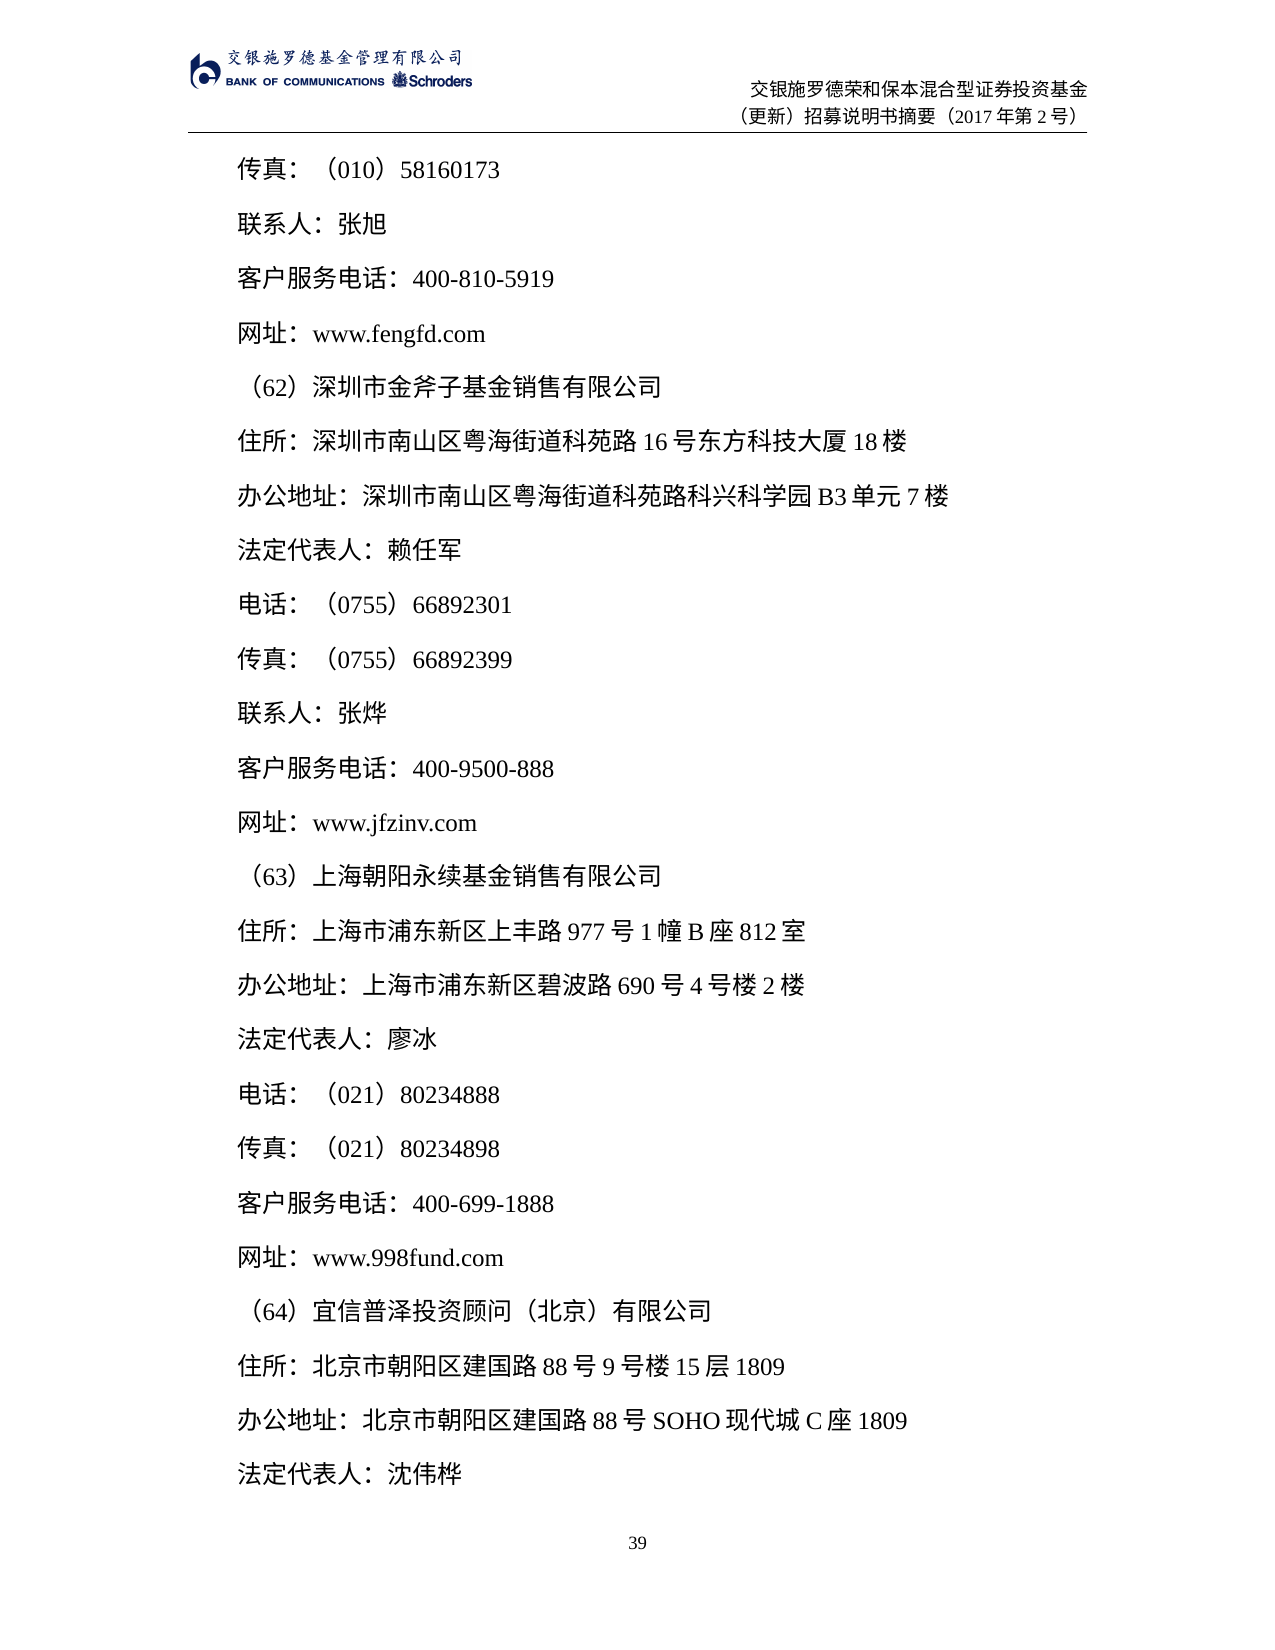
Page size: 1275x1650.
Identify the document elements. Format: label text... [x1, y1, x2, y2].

text 客户服务电话：400-810-5919 [187, 259, 1087, 295]
text 客户服务电话：400-699-1888 [187, 1183, 1087, 1219]
text 网址：www.fengfd.com [187, 313, 1087, 349]
text 住所：上海市浦东新区上丰路977号1幢B座812室 [187, 911, 1087, 947]
text 办公地址：上海市浦东新区碧波路690号4号楼2楼 [187, 966, 1087, 1002]
text 联系人：张旭 [187, 204, 1087, 241]
text 住所：北京市朝阳区建国路88号9号楼15层1809 [187, 1346, 1087, 1382]
text 住所：深圳市南山区粤海街道科苑路16号东方科技大厦18楼 [187, 422, 1087, 458]
text 法定代表人：廖冰 [187, 1020, 1087, 1056]
text 法定代表人：沈伟桦 [187, 1455, 1087, 1491]
text （62）深圳市金斧子基金销售有限公司 [187, 367, 1087, 404]
text 客户服务电话：400-9500-888 [187, 748, 1087, 784]
text 联系人：张烨 [187, 694, 1087, 730]
text 法定代表人：赖任军 [187, 531, 1087, 567]
text 传真：（010）58160173 [187, 150, 1087, 186]
text 网址：www.jfzinv.com [187, 802, 1087, 839]
text （63）上海朝阳永续基金销售有限公司 [187, 857, 1087, 893]
text 办公地址：深圳市南山区粤海街道科苑路科兴科学园B3单元7楼 [187, 476, 1087, 512]
text 办公地址：北京市朝阳区建国路88号SOHO现代城C座1809 [187, 1401, 1087, 1437]
text 传真：（021）80234898 [187, 1129, 1087, 1165]
text （64）宜信普泽投资顾问（北京）有限公司 [187, 1292, 1087, 1328]
text 网址：www.998fund.com [187, 1237, 1087, 1274]
text 传真：（0755）66892399 [187, 639, 1087, 676]
text 电话：（0755）66892301 [187, 585, 1087, 621]
picture [190, 50, 472, 89]
text 电话：（021）80234888 [187, 1074, 1087, 1111]
